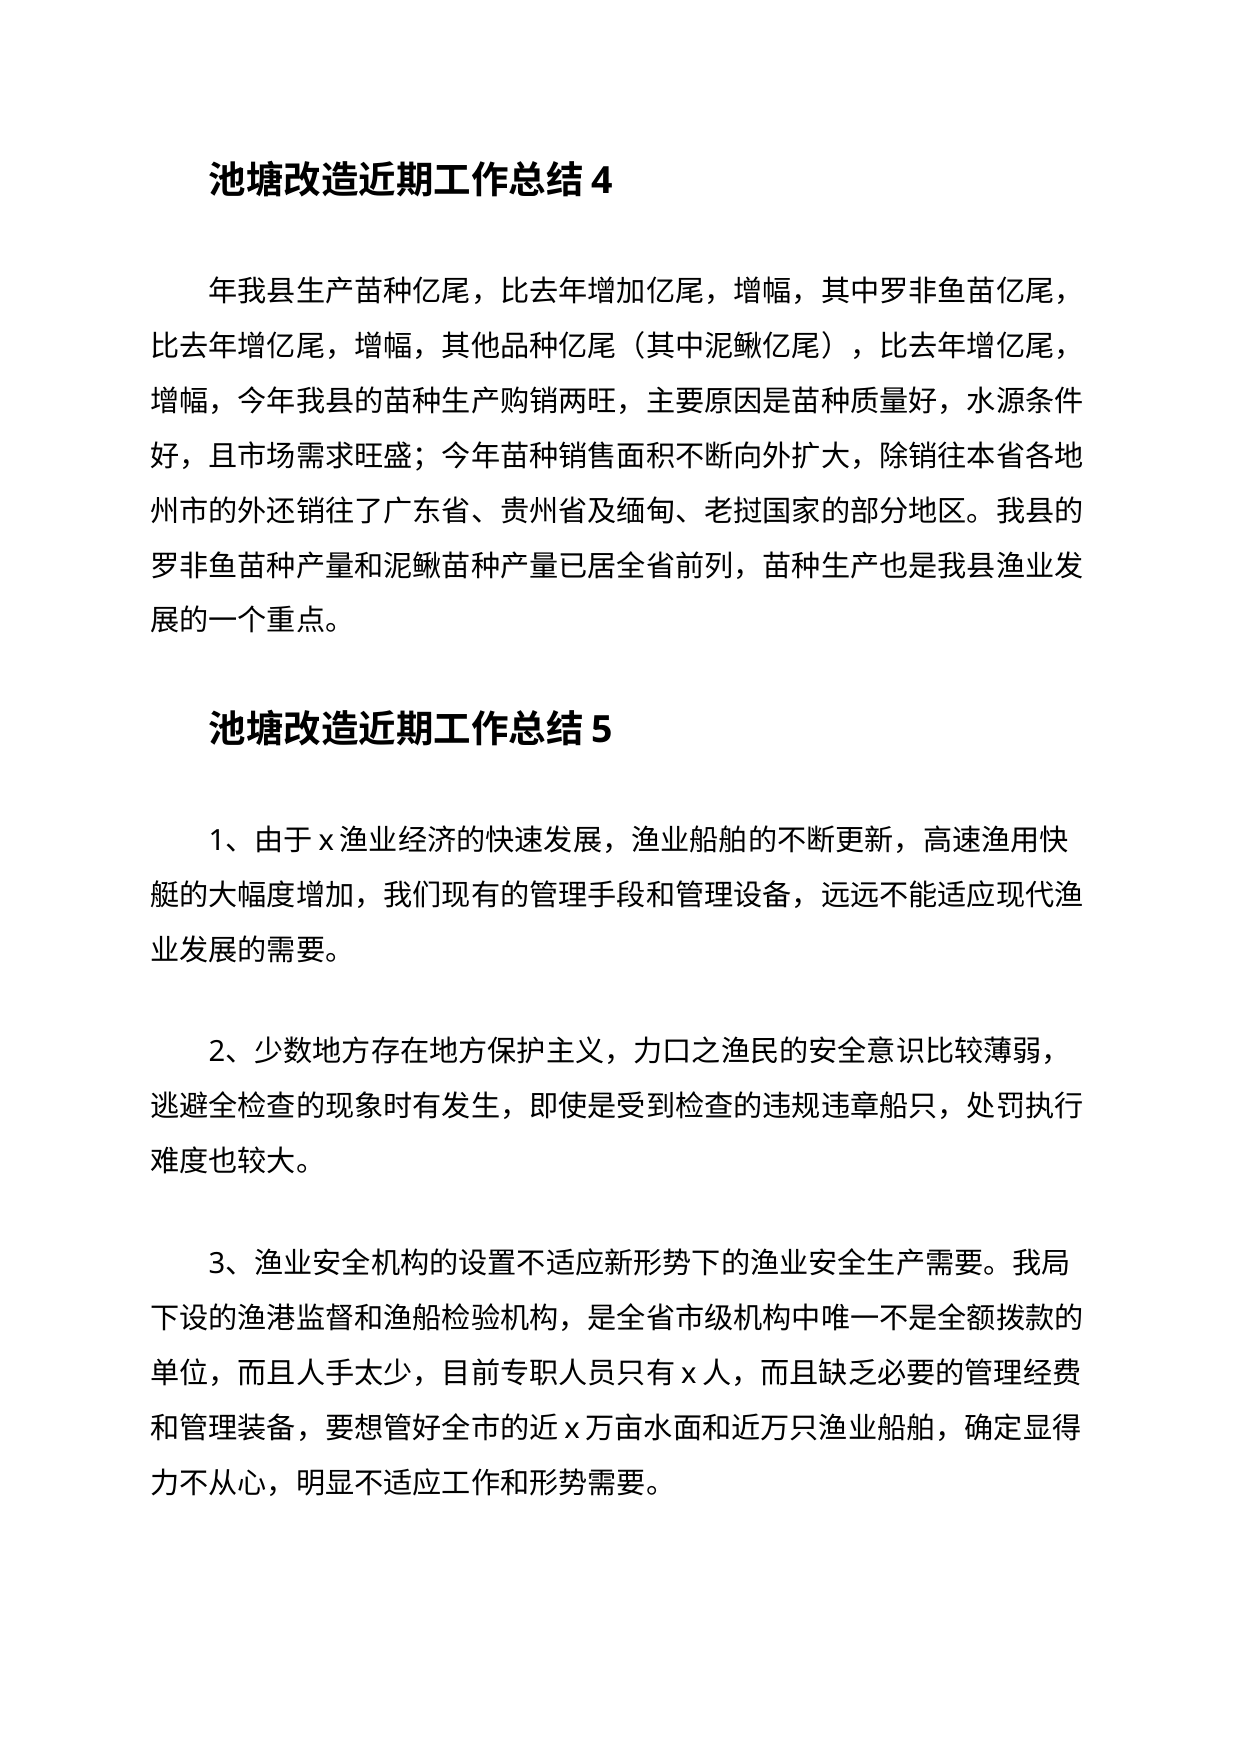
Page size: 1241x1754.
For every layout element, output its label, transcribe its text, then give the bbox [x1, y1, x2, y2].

text 池塘改造近期工作总结4 [150, 150, 1090, 204]
text 池塘改造近期工作总结5 [150, 699, 1090, 753]
text 年我县生产苗种亿尾，比去年增加亿尾，增幅，其中罗非鱼苗亿尾，比去年增亿尾，增幅，其他品种亿尾（其中泥鳅亿尾），比去年增亿尾，增幅，今年我县的苗种生产购销两旺，主要原因是苗种质量好，水源条件好，且市场需求旺盛；今年苗种销售面积不断向外扩大，除销往本省各地州市的外还销往了广东省、贵州省及缅甸、老挝国家的部分地区。我县的罗非鱼苗种产量和泥鳅苗种产量已居全省前列，苗种生产也是我县渔业发展的一个重点。 [150, 268, 1090, 639]
text 1、由于x渔业经济的快速发展，渔业船舶的不断更新，高速渔用快艇的大幅度增加，我们现有的管理手段和管理设备，远远不能适应现代渔业发展的需要。 [150, 816, 1090, 968]
text 2、少数地方存在地方保护主义，力口之渔民的安全意识比较薄弱，逃避全检查的现象时有发生，即使是受到检查的违规违章船只，处罚执行难度也较大。 [150, 1028, 1090, 1180]
text 3、渔业安全机构的设置不适应新形势下的渔业安全生产需要。我局下设的渔港监督和渔船检验机构，是全省市级机构中唯一不是全额拨款的单位，而且人手太少，目前专职人员只有x人，而且缺乏必要的管理经费和管理装备，要想管好全市的近x万亩水面和近万只渔业船舶，确定显得力不从心，明显不适应工作和形势需要。 [150, 1240, 1090, 1502]
